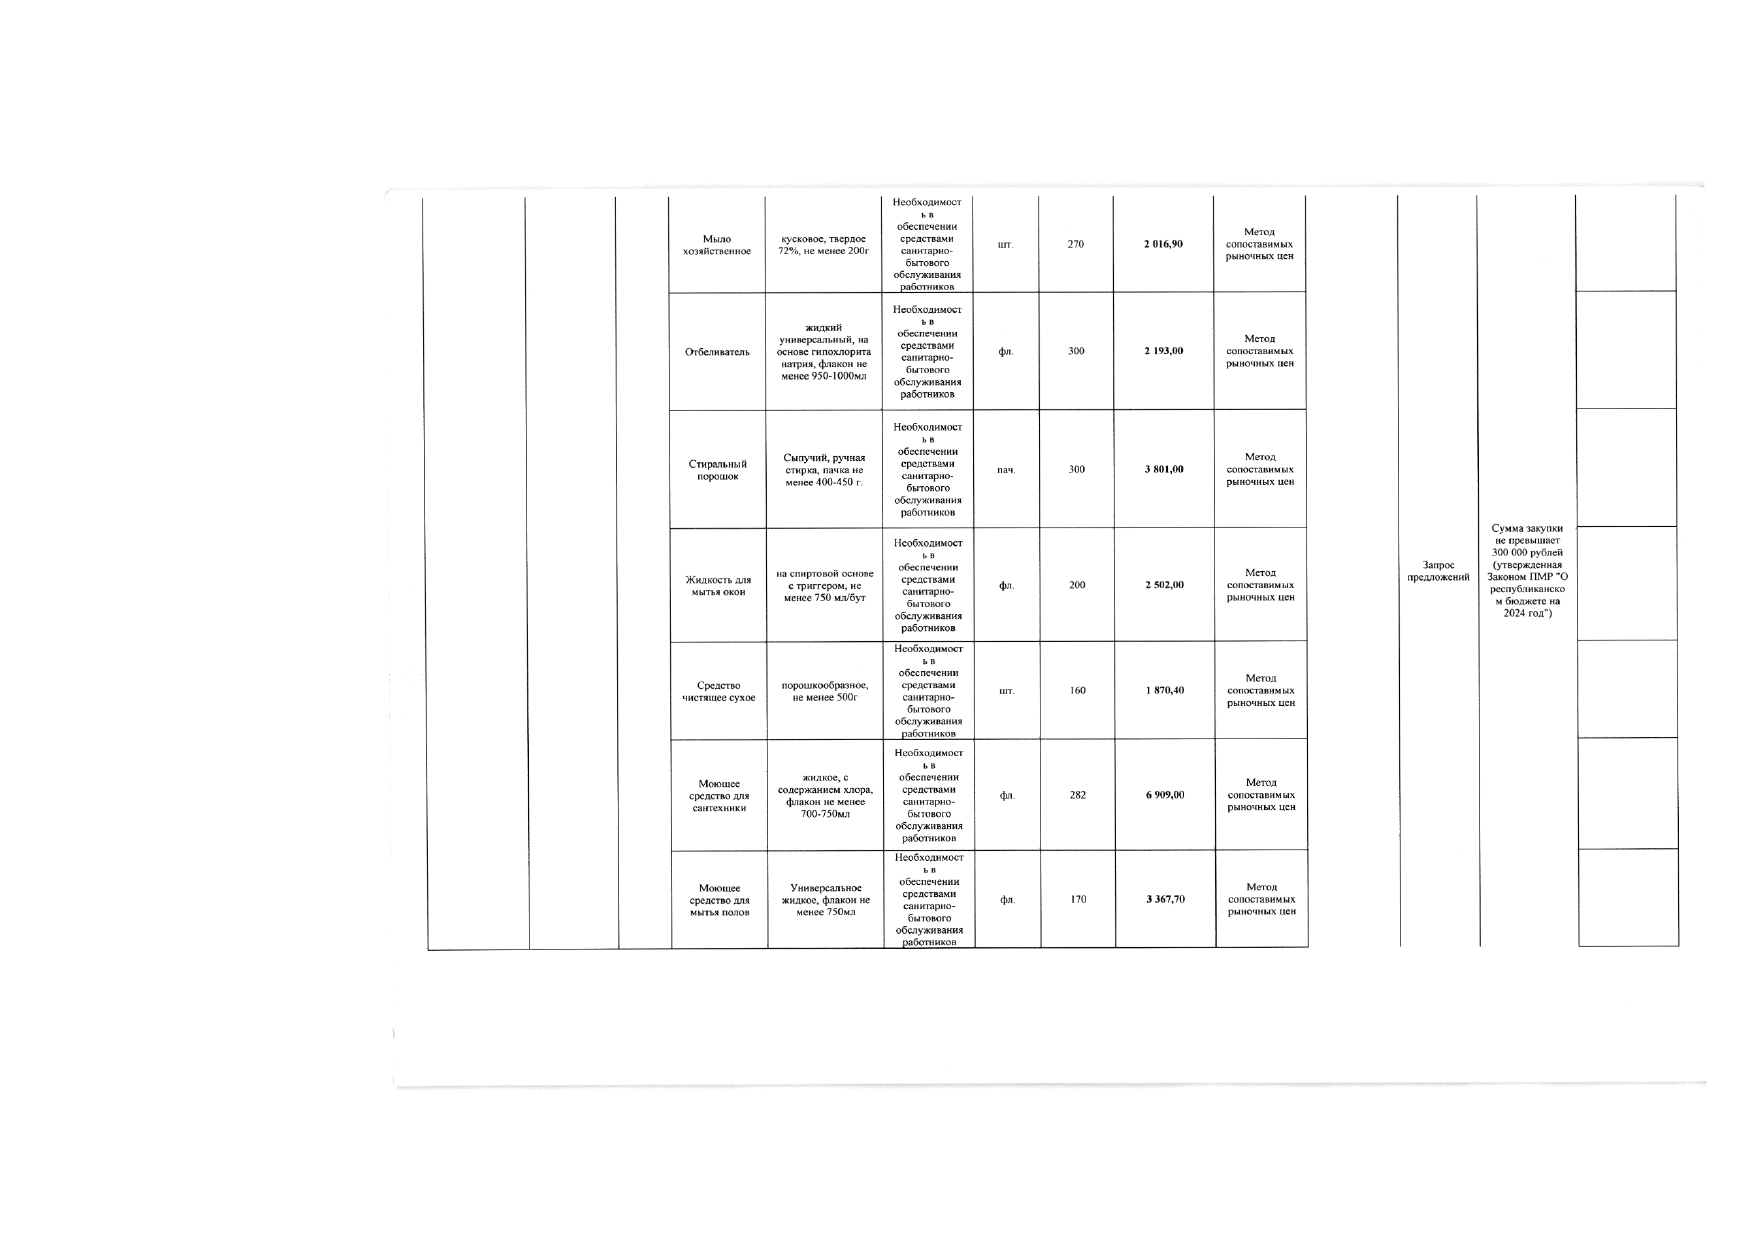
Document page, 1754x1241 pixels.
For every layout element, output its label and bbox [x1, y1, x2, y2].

picture [118, 177, 1707, 1100]
